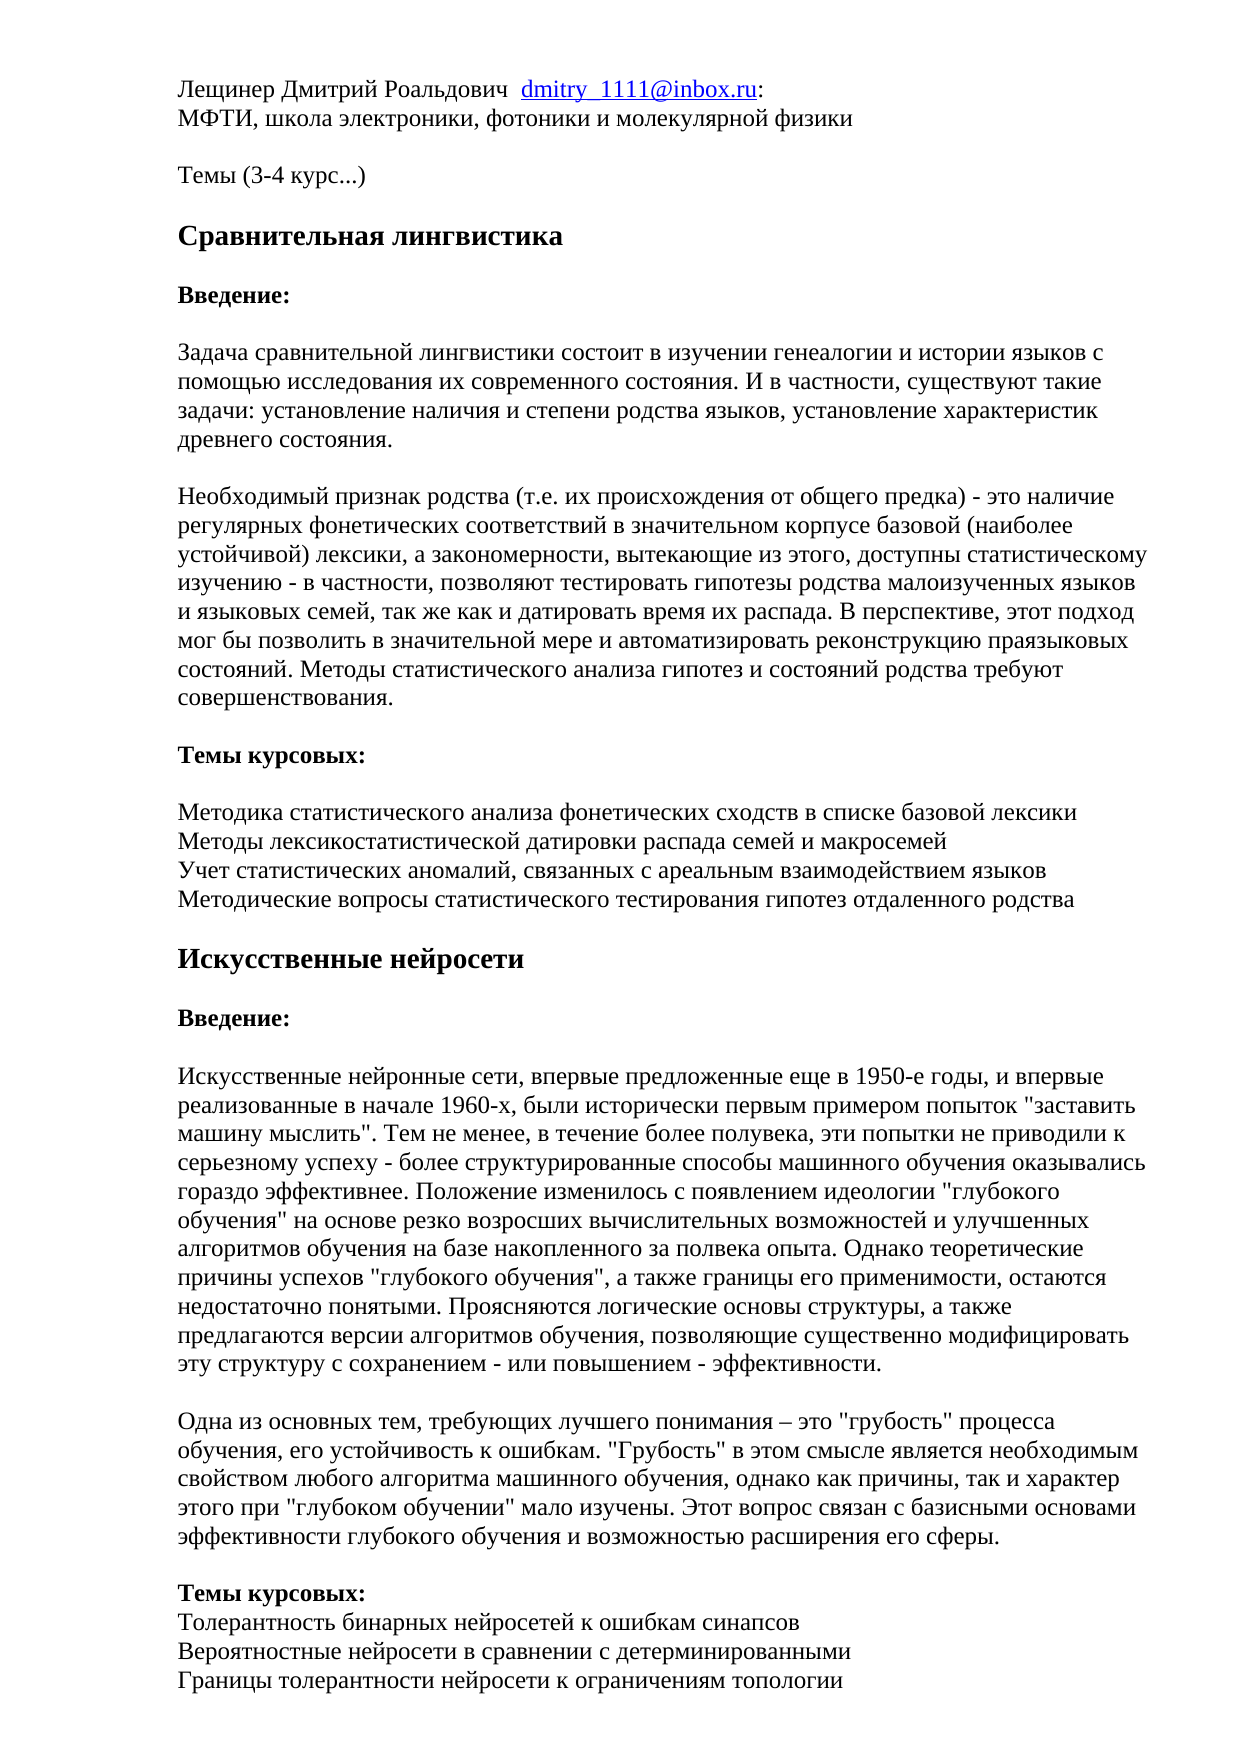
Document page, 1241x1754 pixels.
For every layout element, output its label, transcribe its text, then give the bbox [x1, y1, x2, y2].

text Лещинер Дмитрий Роальдович dmitry_1111@inbox.ru: МФТИ, школа электроники, фотоники и молекулярной физики Темы (3-4 курс...) Cравнительная лингвистика Введение: Задача сравнительной лингвистики состоит в изучении генеалогии и истории языков с помощью исследования их современного состояния. И в частности, существуют такие задачи: установление наличия и степени родства языков, установление характеристик древнего состояния. Необходимый признак родства (т.е. их происхождения от общего предка) - это наличие регулярных фонетических соответствий в значительном корпусе базовой (наиболее устойчивой) лексики, а закономерности, вытекающие из этого, доступны статистическому изучению - в частности, позволяют тестировать гипотезы родства малоизученных языков и языковых семей, так же как и датировать время их распада. В перспективе, этот подход мог бы позволить в значительной мере и автоматизировать реконструкцию праязыковых состояний. Методы статистического анализа гипотез и состояний родства требуют совершенствования. Темы курсовых: Методика статистического анализа фонетических сходств в списке базовой лексики Методы лексикостатистической датировки распада семей и макросемей Учет статистических аномалий, связанных с ареальным взаимодействием языков Методические вопросы статистического тестирования гипотез отдаленного родства Искусственные нейросети Введение: Искусственные нейронные сети, впервые предложенные еще в 1950-е годы, и впервые реализованные в начале 1960-х, были исторически первым примером попыток "заставить машину мыслить". Тем не менее, в течение более полувека, эти попытки не приводили к серьезному успеху - более структурированные способы машинного обучения оказывались гораздо эффективнее. Положение изменилось с появлением идеологии "глубокого обучения" на основе резко возросших вычислительных возможностей и улучшенных алгоритмов обучения на базе накопленного за полвека опыта. Однако теоретические причины успехов "глубокого обучения", а также границы его применимости, остаются недостаточно понятыми. Проясняются логические основы структуры, а также предлагаются версии алгоритмов обучения, позволяющие существенно модифицировать эту структуру с сохранением - или повышением - эффективности. Одна из основных тем, требующих лучшего понимания – это "грубость" процесса обучения, его устойчивость к ошибкам. "Грубость" в этом смысле является необходимым свойством любого алгоритма машинного обучения, однако как причины, так и характер этого при "глубоком обучении" мало изучены. Этот вопрос связан с базисными основами эффективности глубокого обучения и возможностью расширения его сферы. Темы курсовых: Толерантность бинарных нейросетей к ошибкам синапсов Вероятностные нейросети в сравнении с детерминированными Границы толерантности нейросети к ограничениям топологии [177, 74, 1152, 1693]
